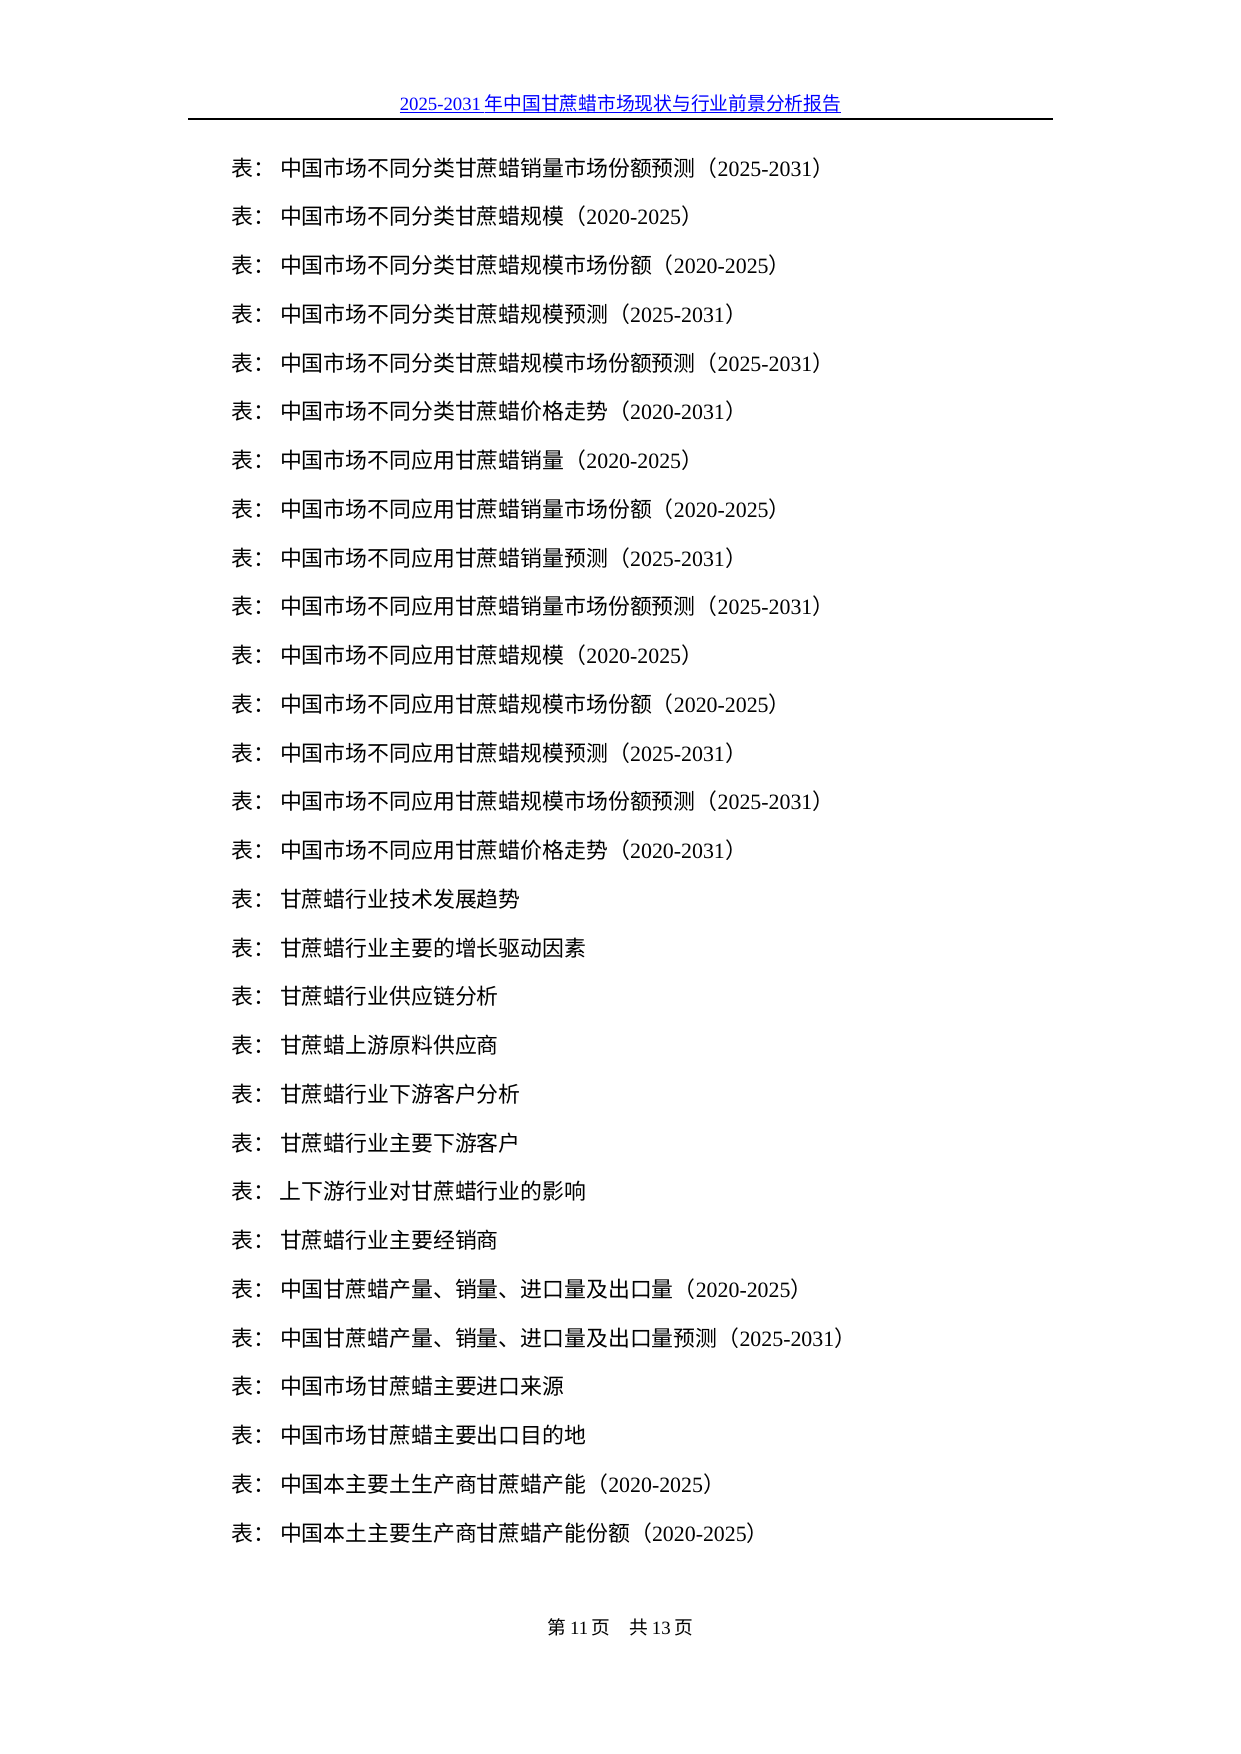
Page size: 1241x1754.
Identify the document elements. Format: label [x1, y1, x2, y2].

text [187, 150, 1053, 1548]
